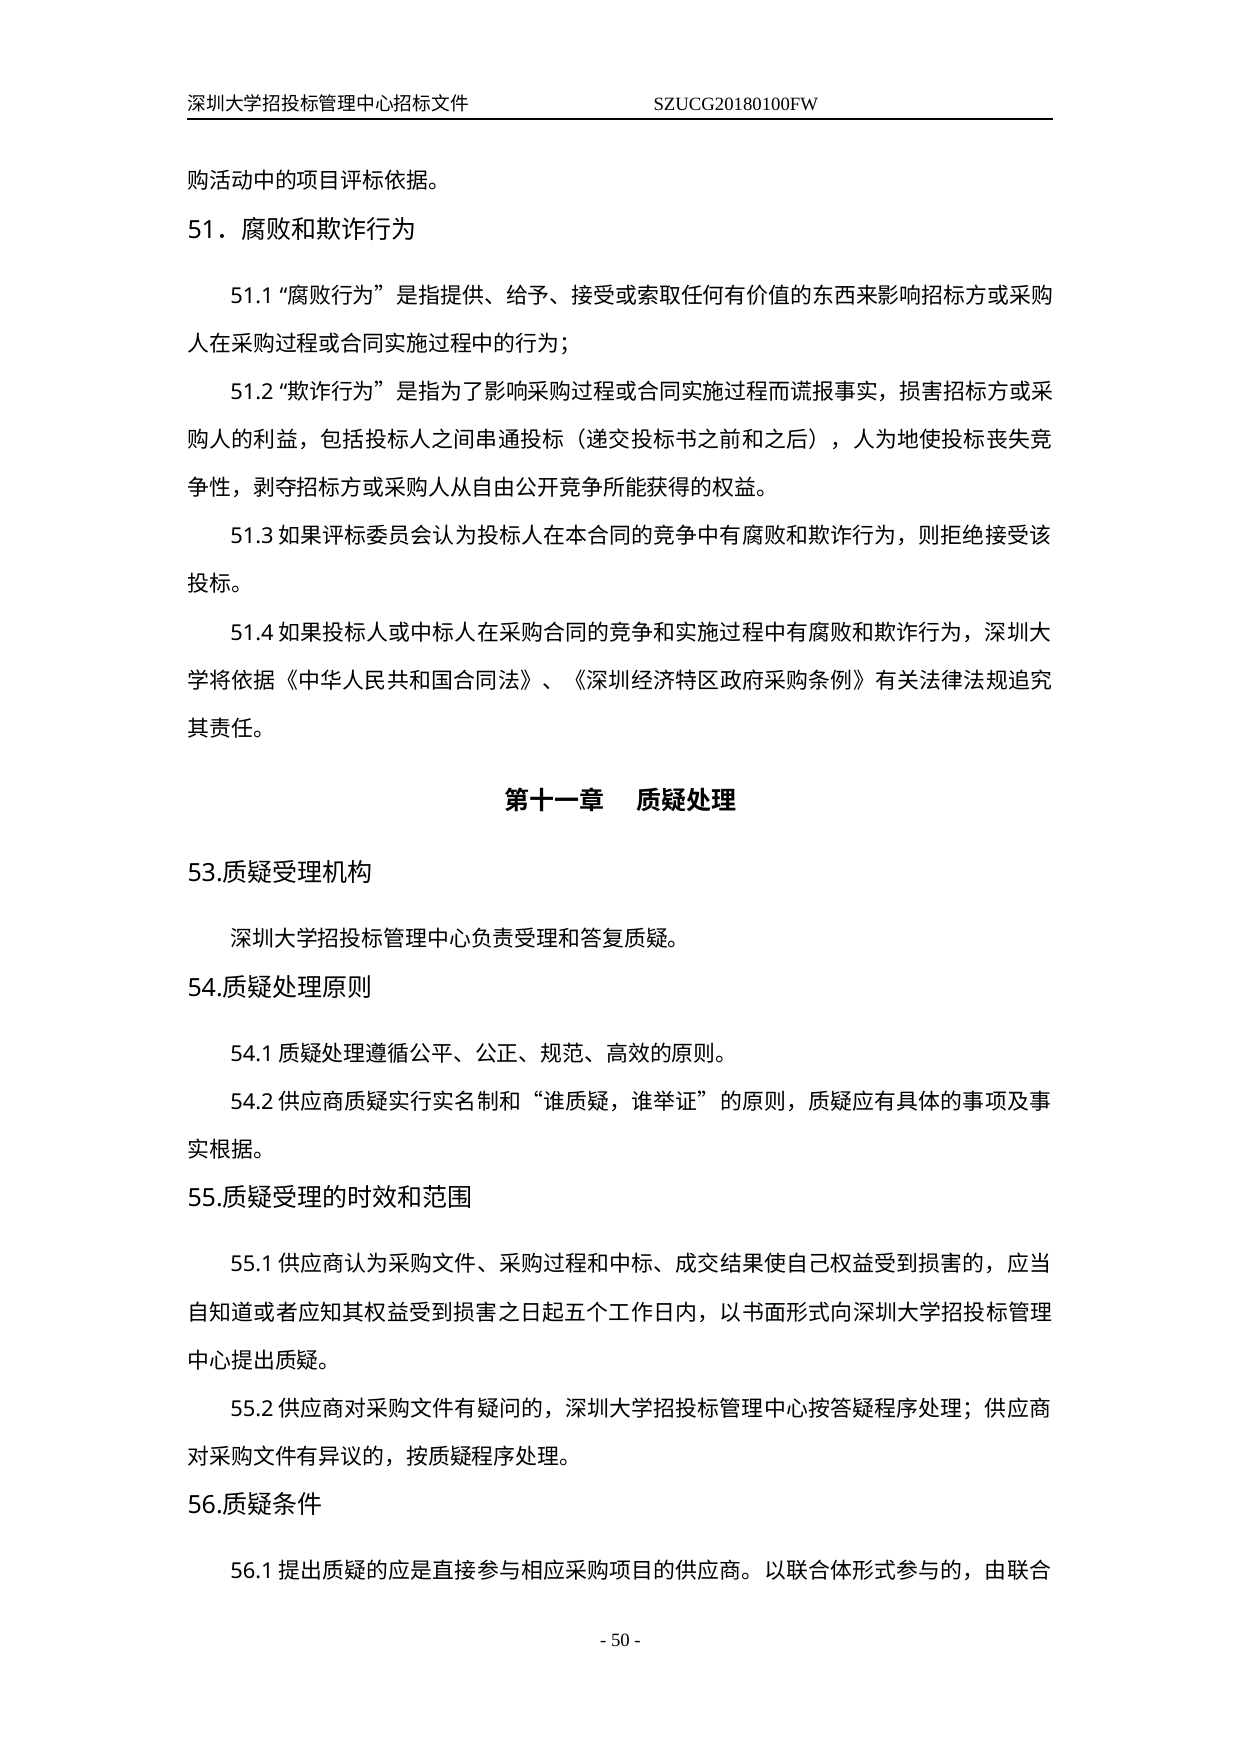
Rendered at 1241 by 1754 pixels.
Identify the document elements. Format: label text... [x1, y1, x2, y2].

text 54.2供应商质疑实行实名制和“谁质疑，谁举证”的原则，质疑应有具体的事项及事实根据。 [187, 1076, 1053, 1172]
text 55.质疑受理的时效和范围 [187, 1172, 1053, 1220]
text 51.3如果评标委员会认为投标人在本合同的竞争中有腐败和欺诈行为，则拒绝接受该投标。 [187, 510, 1053, 606]
text 51.4如果投标人或中标人在采购合同的竞争和实施过程中有腐败和欺诈行为，深圳大学将依据《中华人民共和国合同法》、《深圳经济特区政府采购条例》有关法律法规追究其责任。 [187, 606, 1053, 751]
text 54.质疑处理原则 [187, 961, 1053, 1009]
text 55.1供应商认为采购文件、采购过程和中标、成交结果使自己权益受到损害的，应当自知道或者应知其权益受到损害之日起五个工作日内，以书面形式向深圳大学招投标管理中心提出质疑。 [187, 1238, 1053, 1383]
subtitle 质疑处理 [187, 775, 1053, 823]
text 55.2供应商对采购文件有疑问的，深圳大学招投标管理中心按答疑程序处理；供应商对采购文件有异议的，按质疑程序处理。 [187, 1383, 1053, 1479]
text 深圳大学招投标管理中心负责受理和答复质疑。 [187, 913, 1053, 961]
text 51．腐败和欺诈行为 [187, 203, 1053, 251]
text 56.质疑条件 [187, 1479, 1053, 1527]
text 51.1 “腐败行为”是指提供、给予、接受或索取任何有价值的东西来影响招标方或采购人在采购过程或合同实施过程中的行为； [187, 269, 1053, 366]
text 54.1质疑处理遵循公平、公正、规范、高效的原则。 [187, 1028, 1053, 1076]
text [187, 155, 1053, 203]
text 53.质疑受理机构 [187, 847, 1053, 895]
text 51.2 “欺诈行为”是指为了影响采购过程或合同实施过程而谎报事实，损害招标方或采购人的利益，包括投标人之间串通投标（递交投标书之前和之后），人为地使投标丧失竞争性，剥夺招标方或采购人从自由公开竞争所能获得的权益。 [187, 366, 1053, 510]
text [187, 1545, 1053, 1593]
